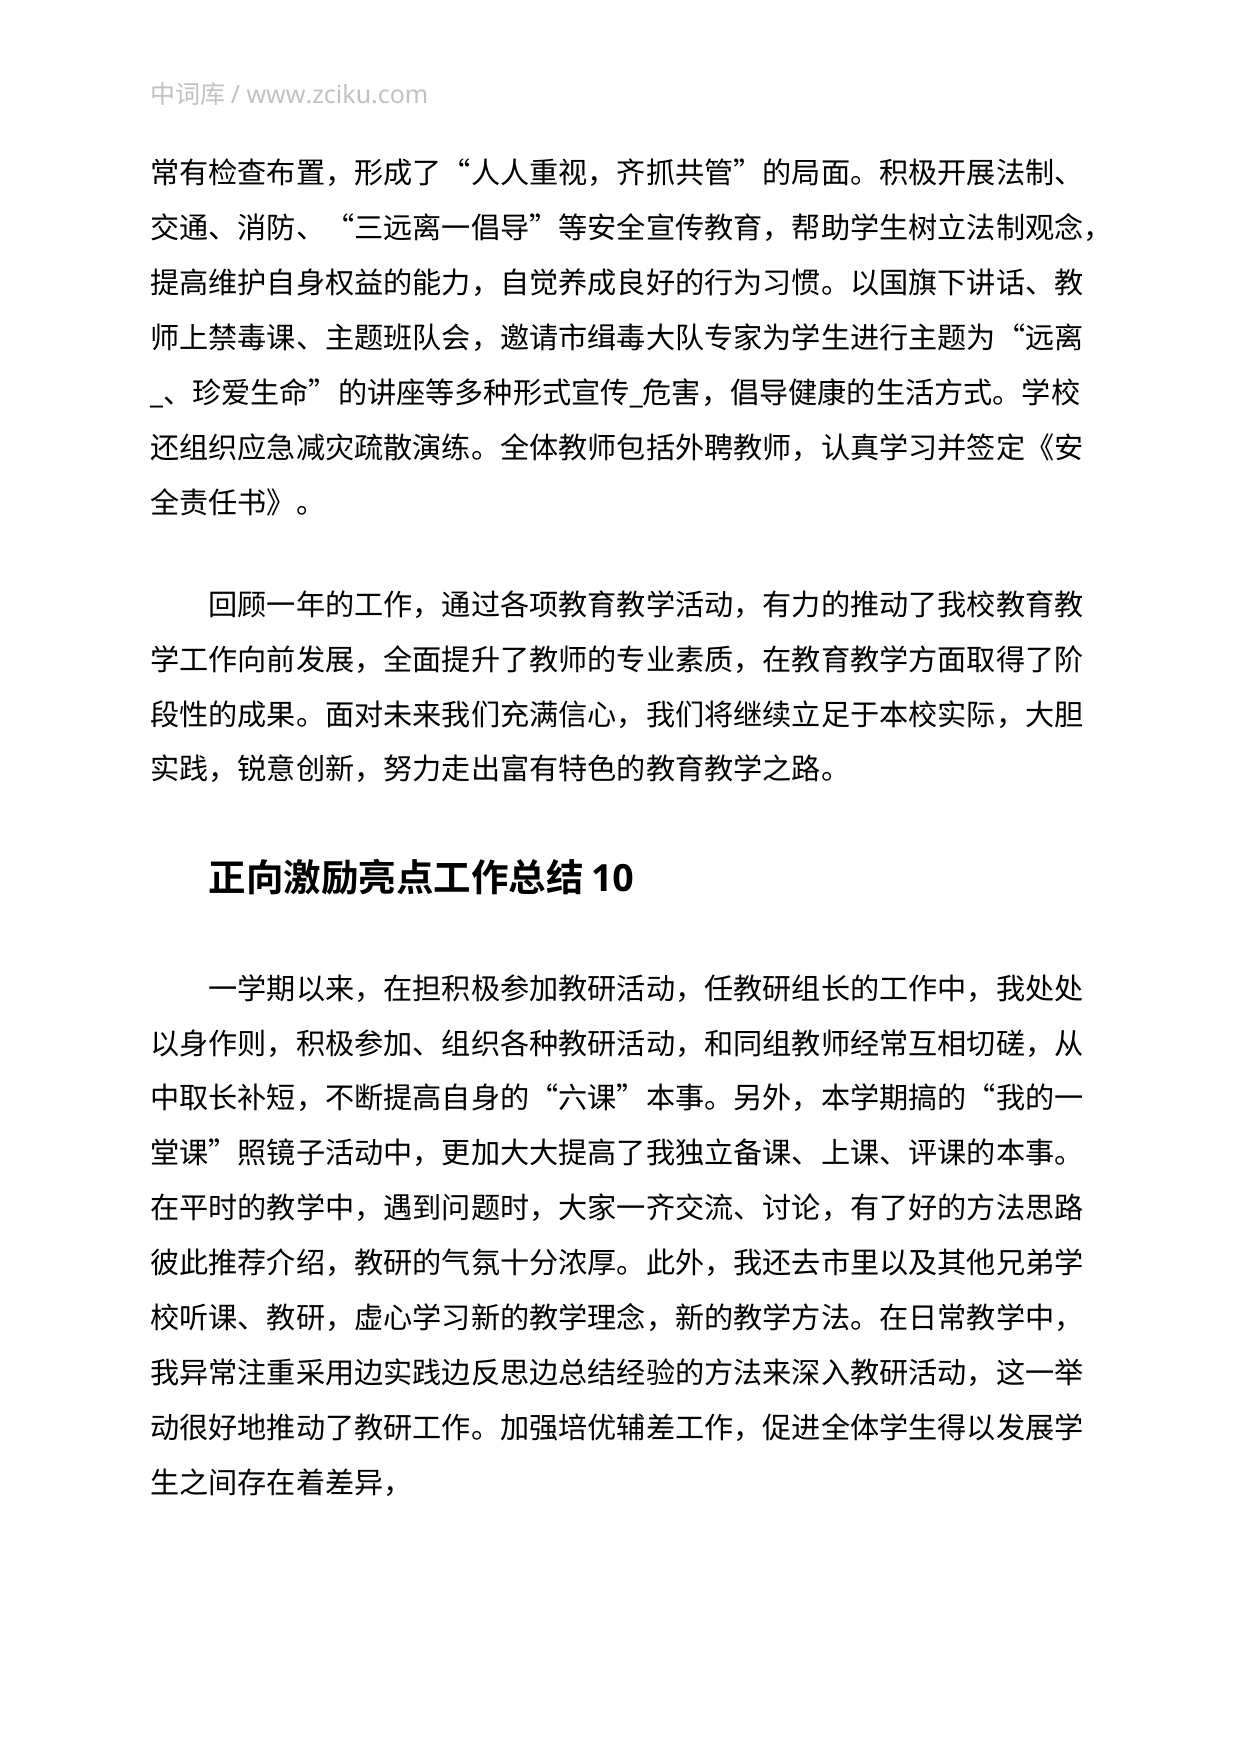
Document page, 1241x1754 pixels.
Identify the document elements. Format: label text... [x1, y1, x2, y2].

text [150, 150, 1090, 522]
text 一学期以来，在担积极参加教研活动，任教研组长的工作中，我处处以身作则，积极参加、组织各种教研活动，和同组教师经常互相切磋，从中取长补短，不断提高自身的“六课”本事。另外，本学期搞的“我的一堂课”照镜子活动中，更加大大提高了我独立备课、上课、评课的本事。在平时的教学中，遇到问题时，大家一齐交流、讨论，有了好的方法思路彼此推荐介绍，教研的气氛十分浓厚。此外，我还去市里以及其他兄弟学校听课、教研，虚心学习新的教学理念，新的教学方法。在日常教学中，我异常注重采用边实践边反思边总结经验的方法来深入教研活动，这一举动很好地推动了教研工作。加强培优辅差工作，促进全体学生得以发展学生之间存在着差异， [150, 965, 1090, 1502]
text 回顾一年的工作，通过各项教育教学活动，有力的推动了我校教育教学工作向前发展，全面提升了教师的专业素质，在教育教学方面取得了阶段性的成果。面对未来我们充满信心，我们将继续立足于本校实际，大胆实践，锐意创新，努力走出富有特色的教育教学之路。 [150, 581, 1090, 788]
text 正向激励亮点工作总结10 [150, 848, 1090, 902]
